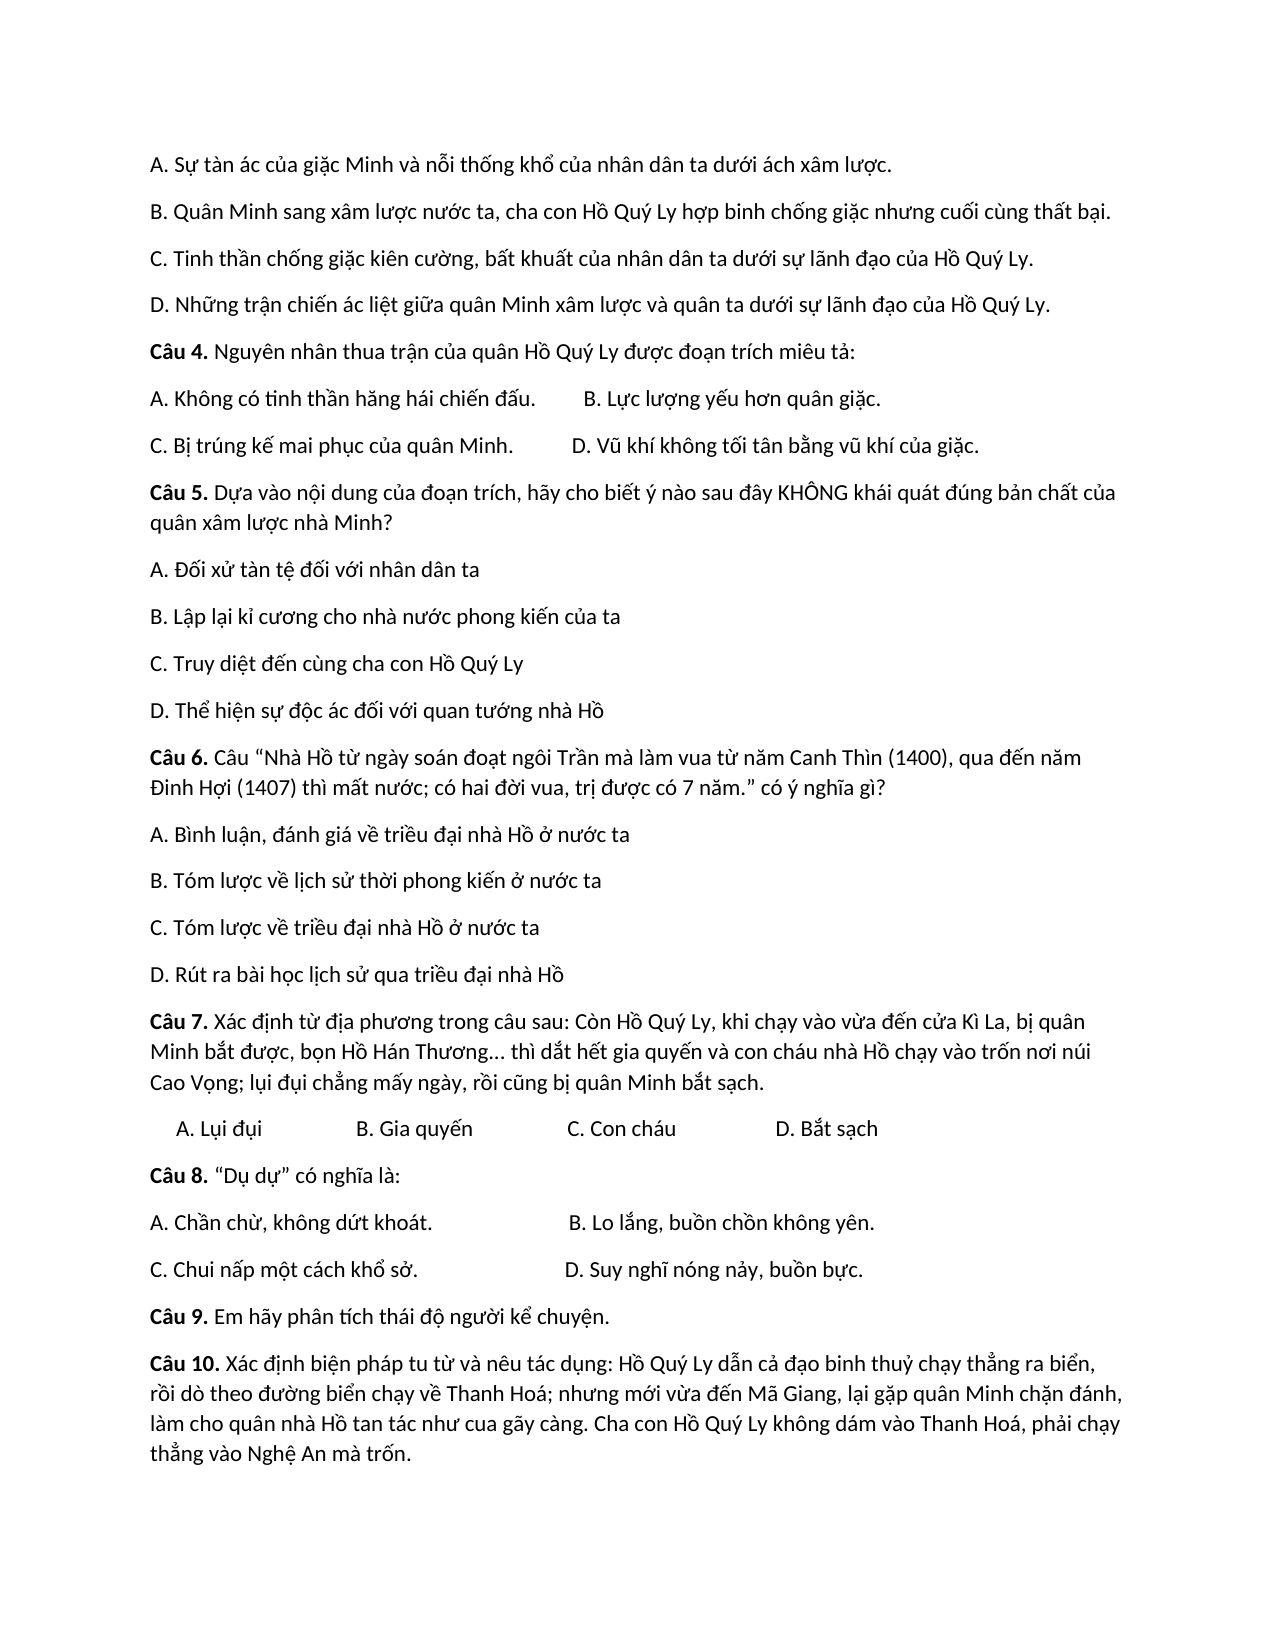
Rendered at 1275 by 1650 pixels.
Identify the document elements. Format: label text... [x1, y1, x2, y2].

text Câu 5. Dựa vào nội dung của đoạn trích, hãy cho biết ý nào sau đây KHÔNG khái quát đúng bản chất của quân xâm lược nhà Minh? [150, 478, 1125, 536]
text C. Chui nấp một cách khổ sở. D. Suy nghĩ nóng nảy, buồn bực. [150, 1255, 1125, 1283]
text C. Bị trúng kế mai phục của quân Minh. D. Vũ khí không tối tân bằng vũ khí của giặc. [150, 431, 1125, 459]
text Câu 6. Câu “Nhà Hồ từ ngày soán đoạt ngôi Trần mà làm vua từ năm Canh Thìn (1400), qua đến năm Đinh Hợi (1407) thì mất nước; có hai đời vua, trị được có 7 năm.” có ý nghĩa gì? [150, 743, 1125, 801]
text A. Sự tàn ác của giặc Minh và nỗi thống khổ của nhân dân ta dưới ách xâm lược. [150, 150, 1125, 178]
text Câu 9. Em hãy phân tích thái độ người kể chuyện. [150, 1302, 1125, 1330]
text A. Bình luận, đánh giá về triều đại nhà Hồ ở nước ta [150, 820, 1125, 848]
text A. Chần chừ, không dứt khoát. B. Lo lắng, buồn chồn không yên. [150, 1208, 1125, 1236]
text Câu 8. “Dụ dự” có nghĩa là: [150, 1161, 1125, 1189]
text B. Tóm lược về lịch sử thời phong kiến ở nước ta [150, 867, 1125, 895]
text A. Không có tinh thần hăng hái chiến đấu. B. Lực lượng yếu hơn quân giặc. [150, 384, 1125, 412]
text Câu 10. Xác định biện pháp tu từ và nêu tác dụng: Hồ Quý Ly dẫn cả đạo binh thuỷ chạy thẳng ra biển, rồi dò theo đường biển chạy về Thanh Hoá; nhưng mới vừa đến Mã Giang, lại gặp quân Minh chặn đánh, làm cho quân nhà Hồ tan tác như cua gãy càng. Cha con Hồ Quý Ly không dám vào Thanh Hoá, phải chạy thẳng vào Nghệ An mà trốn. [150, 1349, 1125, 1468]
text D. Rút ra bài học lịch sử qua triều đại nhà Hồ [150, 960, 1125, 988]
text D. Những trận chiến ác liệt giữa quân Minh xâm lược và quân ta dưới sự lãnh đạo của Hồ Quý Ly. [150, 291, 1125, 319]
text B. Lập lại kỉ cương cho nhà nước phong kiến của ta [150, 602, 1125, 630]
text Câu 7. Xác định từ địa phương trong câu sau: Còn Hồ Quý Ly, khi chạy vào vừa đến cửa Kì La, bị quân Minh bắt được, bọn Hồ Hán Thương... thì dắt hết gia quyến và con cháu nhà Hồ chạy vào trốn nơi núi Cao Vọng; lụi đụi chẳng mấy ngày, rồi cũng bị quân Minh bắt sạch. [150, 1007, 1125, 1096]
text D. Thể hiện sự độc ác đối với quan tướng nhà Hồ [150, 696, 1125, 724]
text A. Lụi đụi B. Gia quyến C. Con cháu D. Bắt sạch [150, 1114, 1125, 1143]
text C. Tinh thần chống giặc kiên cường, bất khuất của nhân dân ta dưới sự lãnh đạo của Hồ Quý Ly. [150, 244, 1125, 272]
text Câu 4. Nguyên nhân thua trận của quân Hồ Quý Ly được đoạn trích miêu tả: [150, 337, 1125, 366]
text B. Quân Minh sang xâm lược nước ta, cha con Hồ Quý Ly hợp binh chống giặc nhưng cuối cùng thất bại. [150, 197, 1125, 225]
text C. Truy diệt đến cùng cha con Hồ Quý Ly [150, 649, 1125, 677]
text C. Tóm lược về triều đại nhà Hồ ở nước ta [150, 913, 1125, 942]
text A. Đối xử tàn tệ đối với nhân dân ta [150, 555, 1125, 583]
